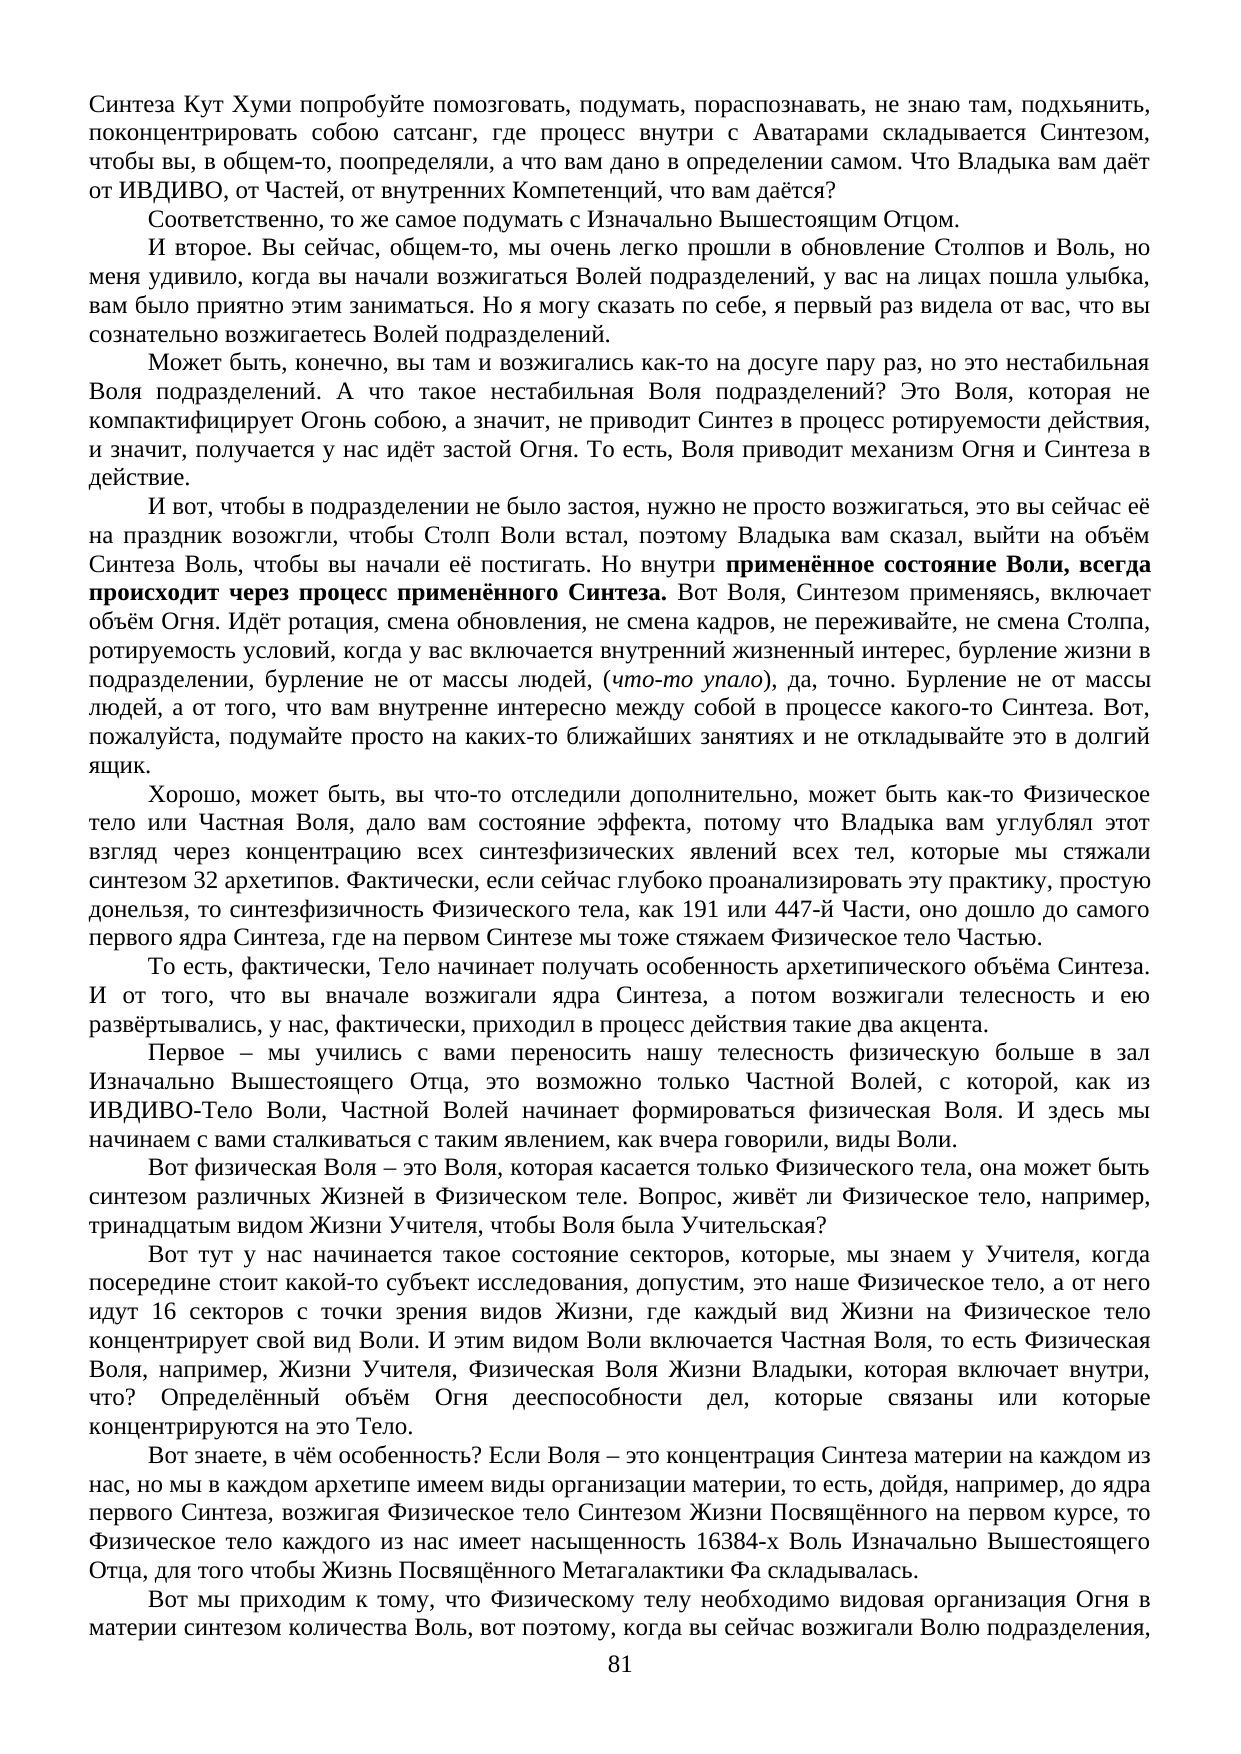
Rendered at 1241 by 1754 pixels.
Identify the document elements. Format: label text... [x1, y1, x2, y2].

text Хорошо, может быть, вы что-то отследили дополнительно, может быть как-то Физическое тело или Частная Воля, дало вам состояние эффекта, потому что Владыка вам углублял этот взгляд через концентрацию всех синтезфизических явлений всех тел, которые мы стяжали синтезом 32 архетипов. Фактически, если сейчас глубоко проанализировать эту практику, простую донельзя, то синтезфизичность Физического тела, как 191 или 447-й Части, оно дошло до самого первого ядра Синтеза, где на первом Синтезе мы тоже стяжаем Физическое тело Частью. [89, 779, 1152, 951]
text То есть, фактически, Тело начинает получать особенность архетипического объёма Синтеза. И от того, что вы вначале возжигали ядра Синтеза, а потом возжигали телесность и ею развёртывались, у нас, фактически, приходил в процесс действия такие два акцента. [89, 951, 1152, 1037]
text Вот знаете, в чём особенность? Если Воля – это концентрация Синтеза материи на каждом из нас, но мы в каждом архетипе имеем виды организации материи, то есть, дойдя, например, до ядра первого Синтеза, возжигая Физическое тело Синтезом Жизни Посвящённого на первом курсе, то Физическое тело каждого из нас имеет насыщенность 16384-х Воль Изначально Вышестоящего Отца, для того чтобы Жизнь Посвящённого Метагалактики Фа складывалась. [89, 1440, 1152, 1584]
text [89, 89, 1152, 204]
text И вот, чтобы в подразделении не было застоя, нужно не просто возжигаться, это вы сейчас её на праздник возожгли, чтобы Столп Воли встал, поэтому Владыка вам сказал, выйти на объём Синтеза Воль, чтобы вы начали её постигать. Но внутри применённое состояние Воли, всегда происходит через процесс применённого Синтеза. Вот Воля, Синтезом применяясь, включает объём Огня. Идёт ротация, смена обновления, не смена кадров, не переживайте, не смена Столпа, ротируемость условий, когда у вас включается внутренний жизненный интерес, бурление жизни в подразделении, бурление не от массы людей, (что-то упало), да, точно. Бурление не от массы людей, а от того, что вам внутренне интересно между собой в процессе какого-то Синтеза. Вот, пожалуйста, подумайте просто на каких-то ближайших занятиях и не откладывайте это в долгий ящик. [89, 491, 1152, 779]
text И второе. Вы сейчас, общем-то, мы очень легко прошли в обновление Столпов и Воль, но меня удивило, когда вы начали возжигаться Волей подразделений, у вас на лицах пошла улыбка, вам было приятно этим заниматься. Но я могу сказать по себе, я первый раз видела от вас, что вы сознательно возжигаетесь Волей подразделений. [89, 232, 1152, 347]
text Первое – мы учились с вами переносить нашу телесность физическую больше в зал Изначально Вышестоящего Отца, это возможно только Частной Волей, с которой, как из ИВДИВО-Тело Воли, Частной Волей начинает формироваться физическая Воля. И здесь мы начинаем с вами сталкиваться с таким явлением, как вчера говорили, виды Воли. [89, 1037, 1152, 1152]
text Соответственно, то же самое подумать с Изначально Вышестоящим Отцом. [89, 204, 1152, 232]
text Может быть, конечно, вы там и возжигались как-то на досуге пару раз, но это нестабильная Воля подразделений. А что такое нестабильная Воля подразделений? Это Воля, которая не компактифицирует Огонь собою, а значит, не приводит Синтез в процесс ротируемости действия, и значит, получается у нас идёт застой Огня. То есть, Воля приводит механизм Огня и Синтеза в действие. [89, 347, 1152, 491]
text Вот физическая Воля – это Воля, которая касается только Физического тела, она может быть синтезом различных Жизней в Физическом теле. Вопрос, живёт ли Физическое тело, например, тринадцатым видом Жизни Учителя, чтобы Воля была Учительская? [89, 1152, 1152, 1239]
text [89, 1584, 1152, 1641]
text Вот тут у нас начинается такое состояние секторов, которые, мы знаем у Учителя, когда посередине стоит какой-то субъект исследования, допустим, это наше Физическое тело, а от него идут 16 секторов с точки зрения видов Жизни, где каждый вид Жизни на Физическое тело концентрирует свой вид Воли. И этим видом Воли включается Частная Воля, то есть Физическая Воля, например, Жизни Учителя, Физическая Воля Жизни Владыки, которая включает внутри, что? Определённый объём Огня дееспособности дел, которые связаны или которые концентрируются на это Тело. [89, 1239, 1152, 1440]
